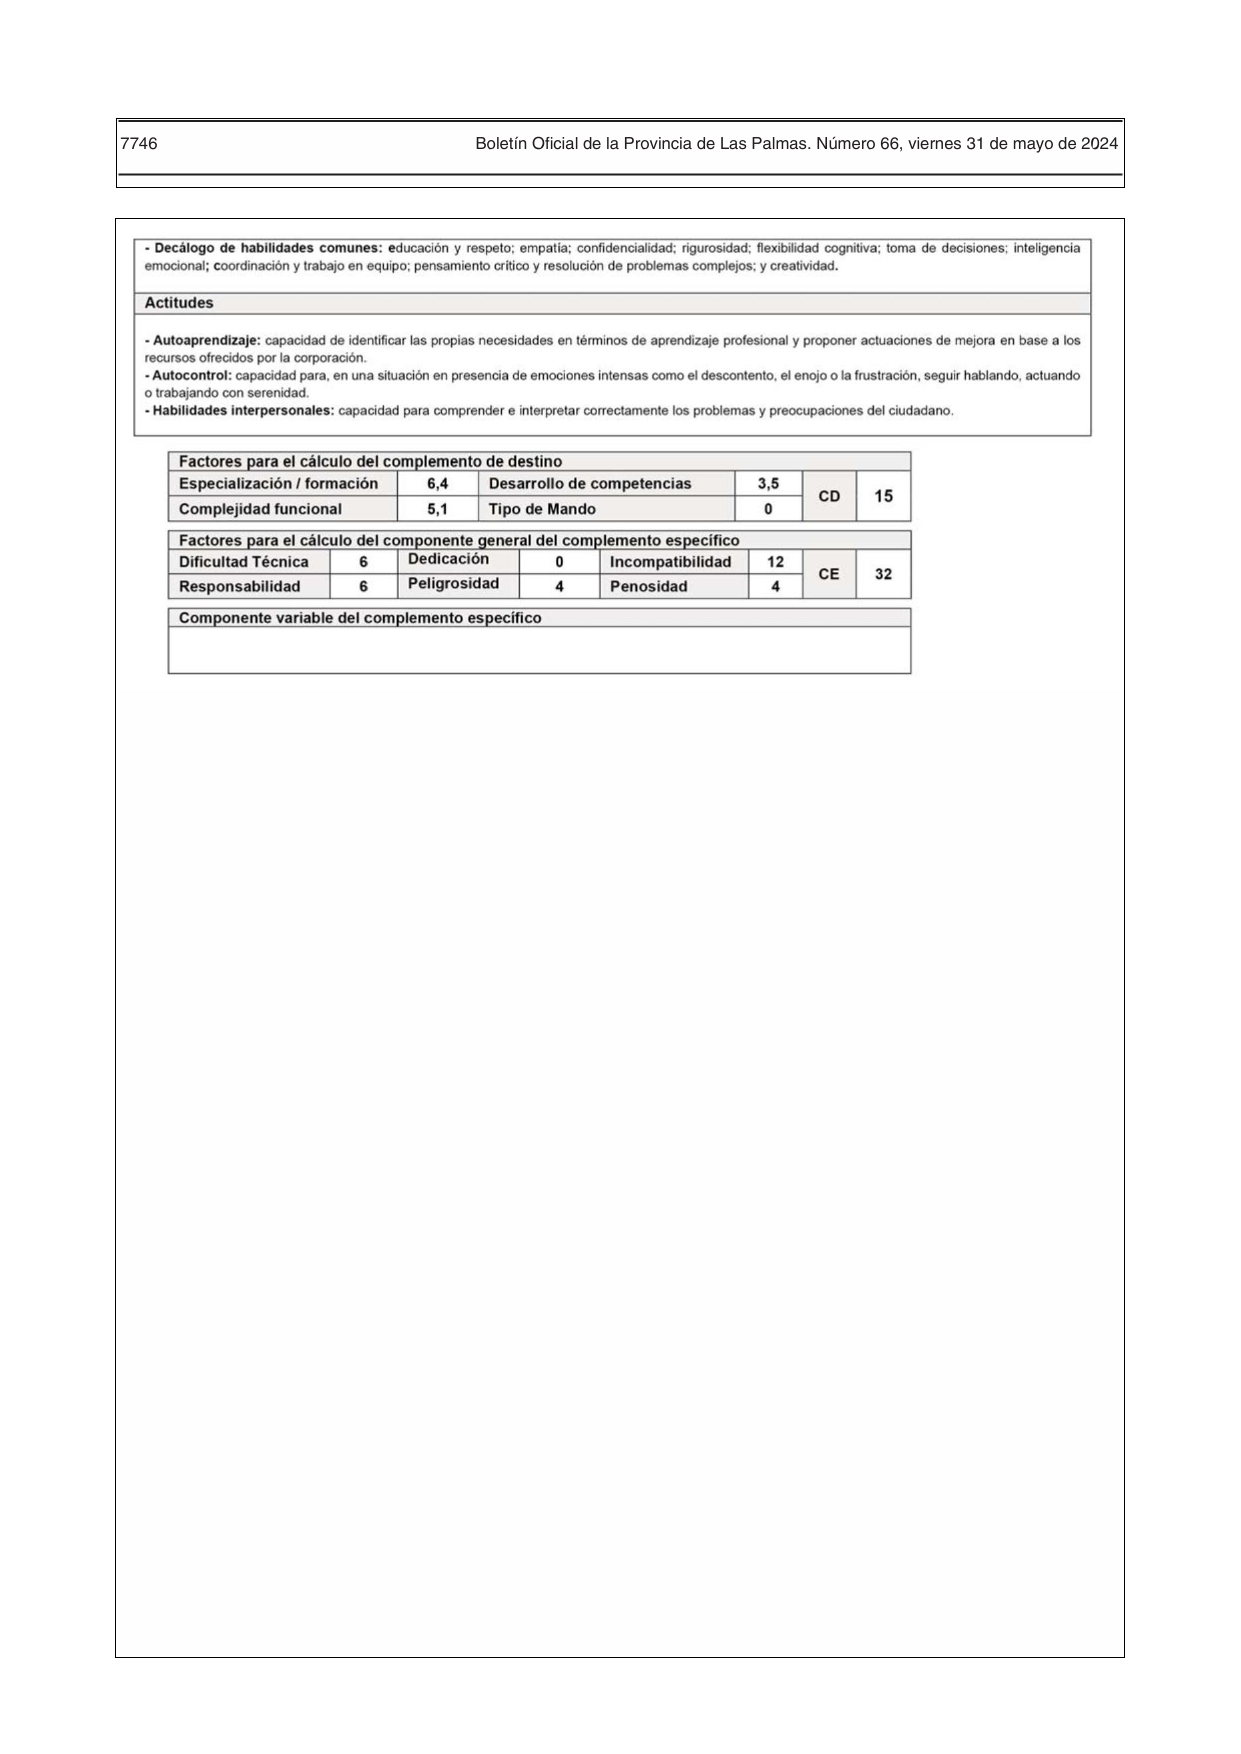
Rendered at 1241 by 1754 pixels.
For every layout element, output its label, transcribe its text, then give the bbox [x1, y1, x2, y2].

picture [116, 219, 1124, 1657]
text Boletín Oficial de la Provincia de Las Palmas. Número 66, viernes 31 de mayo de 2024 [475, 134, 1143, 153]
picture [117, 119, 1124, 187]
text 746 [129, 134, 182, 153]
